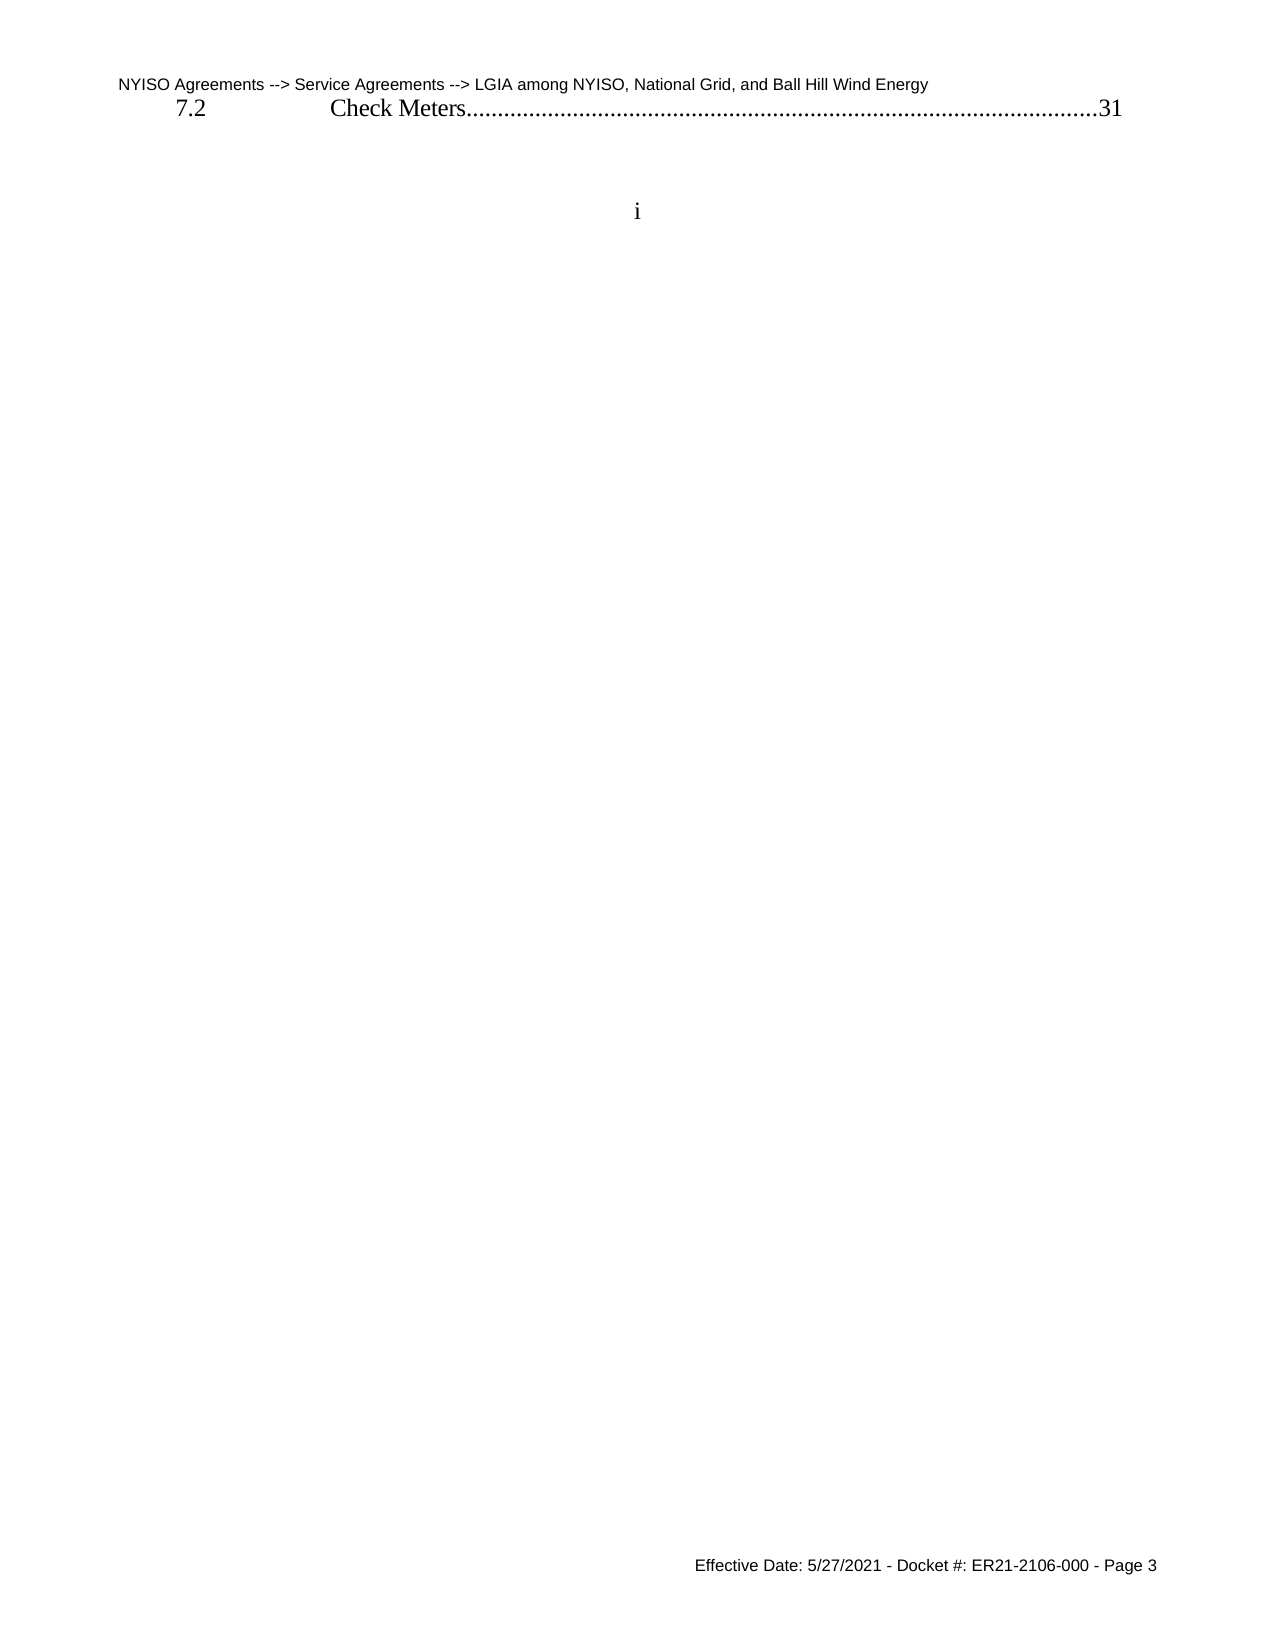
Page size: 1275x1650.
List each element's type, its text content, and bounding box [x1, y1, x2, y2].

text 7.2 Check Meters 31 [150, 94, 1275, 122]
text i [634, 197, 1275, 225]
